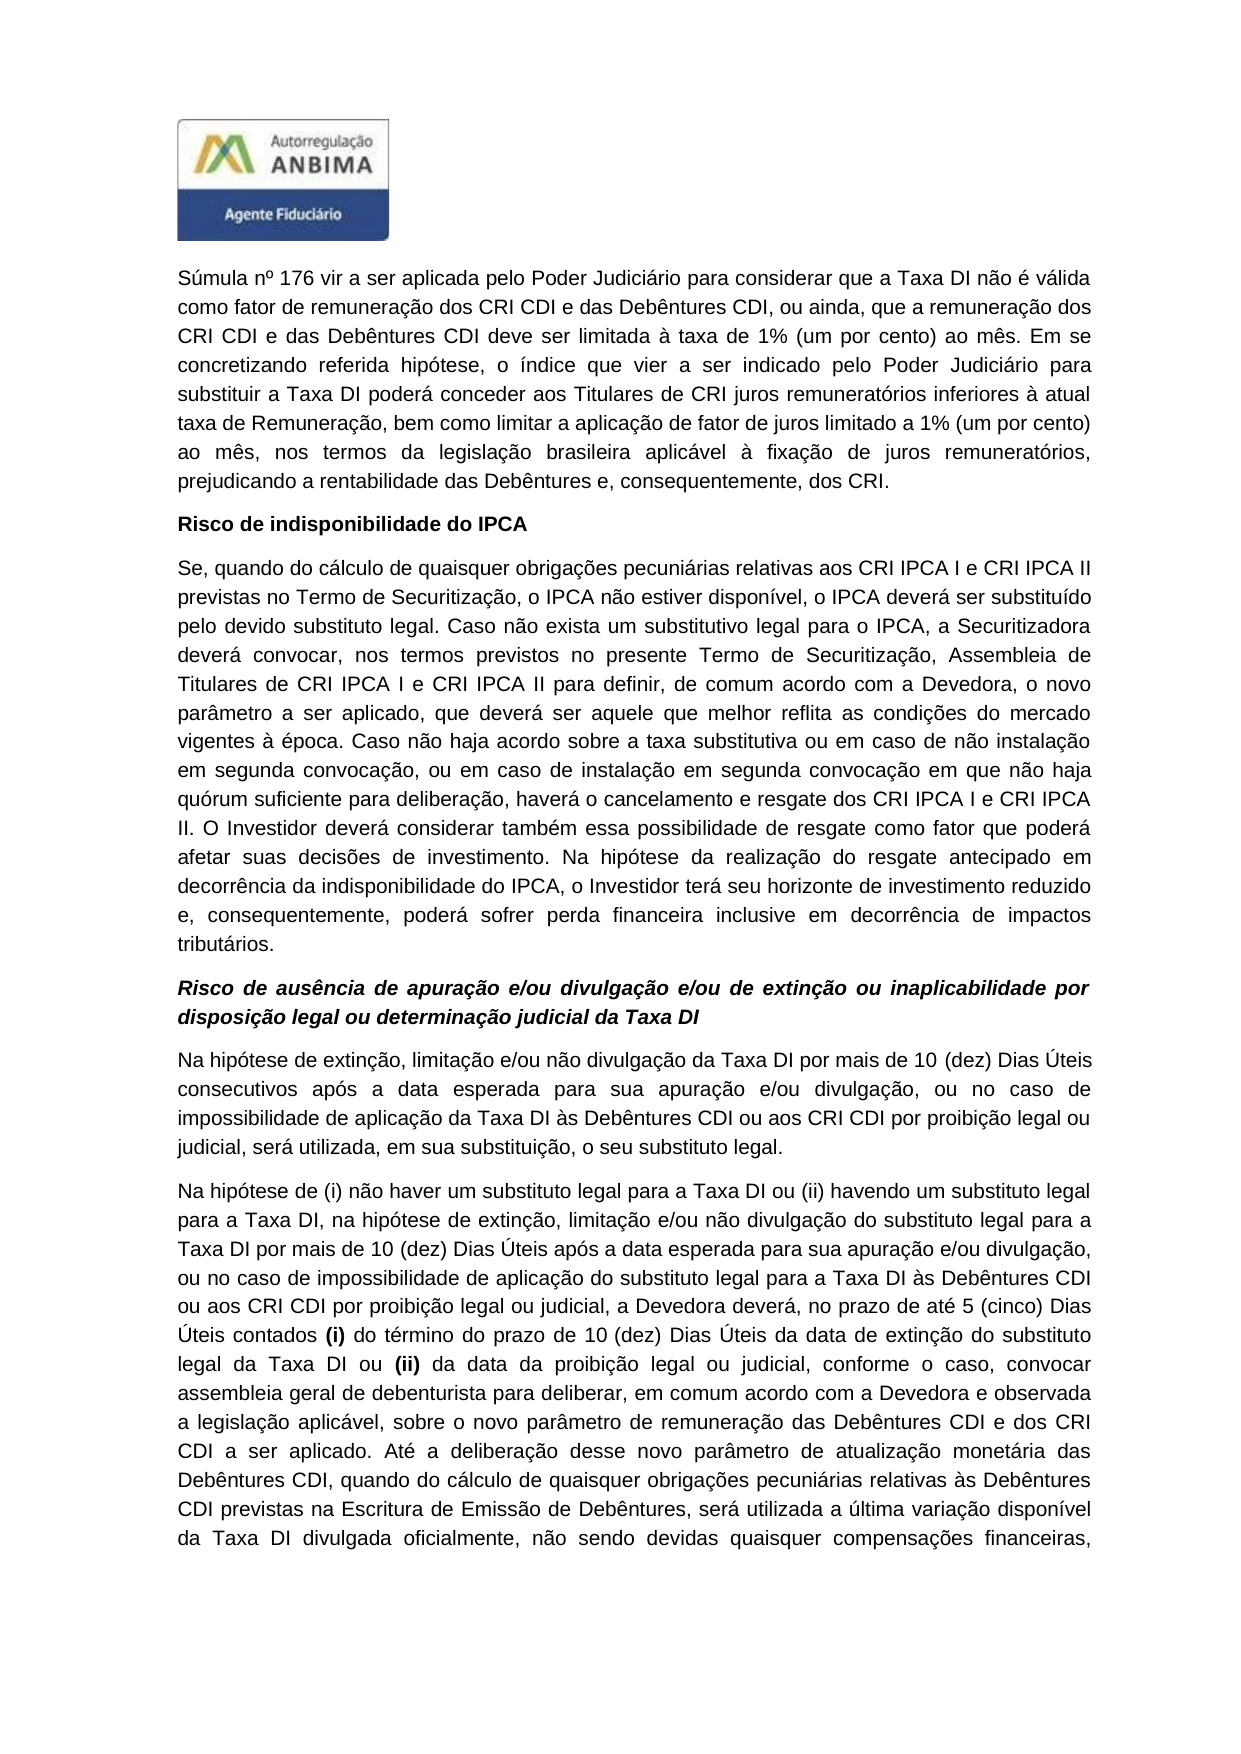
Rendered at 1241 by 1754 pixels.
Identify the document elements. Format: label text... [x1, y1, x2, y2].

text Risco de ausência de apuração e/ou divulgação e/ou de extinção ou inaplicabilidade por disposição legal ou determinação judicial da Taxa DI [177, 976, 1092, 1028]
list Na hipótese de extinção, limitação e/ou não divulgação da Taxa DI por mais de 10 (dez) Dias Úteis consecutivos após a data esperada para sua apuração e/ou divulgação, ou no caso de impossibilidade de aplicação da Taxa DI às Debêntures CDI ou aos CRI CDI por proibição legal ou judicial, será utilizada, em sua substituição, o seu substituto legal. [177, 1048, 1092, 1159]
picture [177, 119, 390, 241]
text Se, quando do cálculo de quaisquer obrigações pecuniárias relativas aos CRI IPCA I e CRI IPCA II previstas no Termo de Securitização, o IPCA não estiver disponível, o IPCA deverá ser substituído pelo devido substituto legal. Caso não exista um substitutivo legal para o IPCA, a Securitizadora deverá convocar, nos termos previstos no presente Termo de Securitização, Assembleia de Titulares de CRI IPCA I e CRI IPCA II para definir, de comum acordo com a Devedora, o novo parâmetro a ser aplicado, que deverá ser aquele que melhor reflita as condições do mercado vigentes à época. Caso não haja acordo sobre a taxa substitutiva ou em caso de não instalação em segunda convocação, ou em caso de instalação em segunda convocação em que não haja quórum suficiente para deliberação, haverá o cancelamento e resgate dos CRI IPCA I e CRI IPCA II. O Investidor deverá considerar também essa possibilidade de resgate como fator que poderá afetar suas decisões de investimento. Na hipótese da realização do resgate antecipado em decorrência da indisponibilidade do IPCA, o Investidor terá seu horizonte de investimento reduzido e, consequentemente, poderá sofrer perda financeira inclusive em decorrência de impactos tributários. [177, 556, 1092, 956]
text Risco de indisponibilidade do IPCA [177, 512, 1092, 536]
